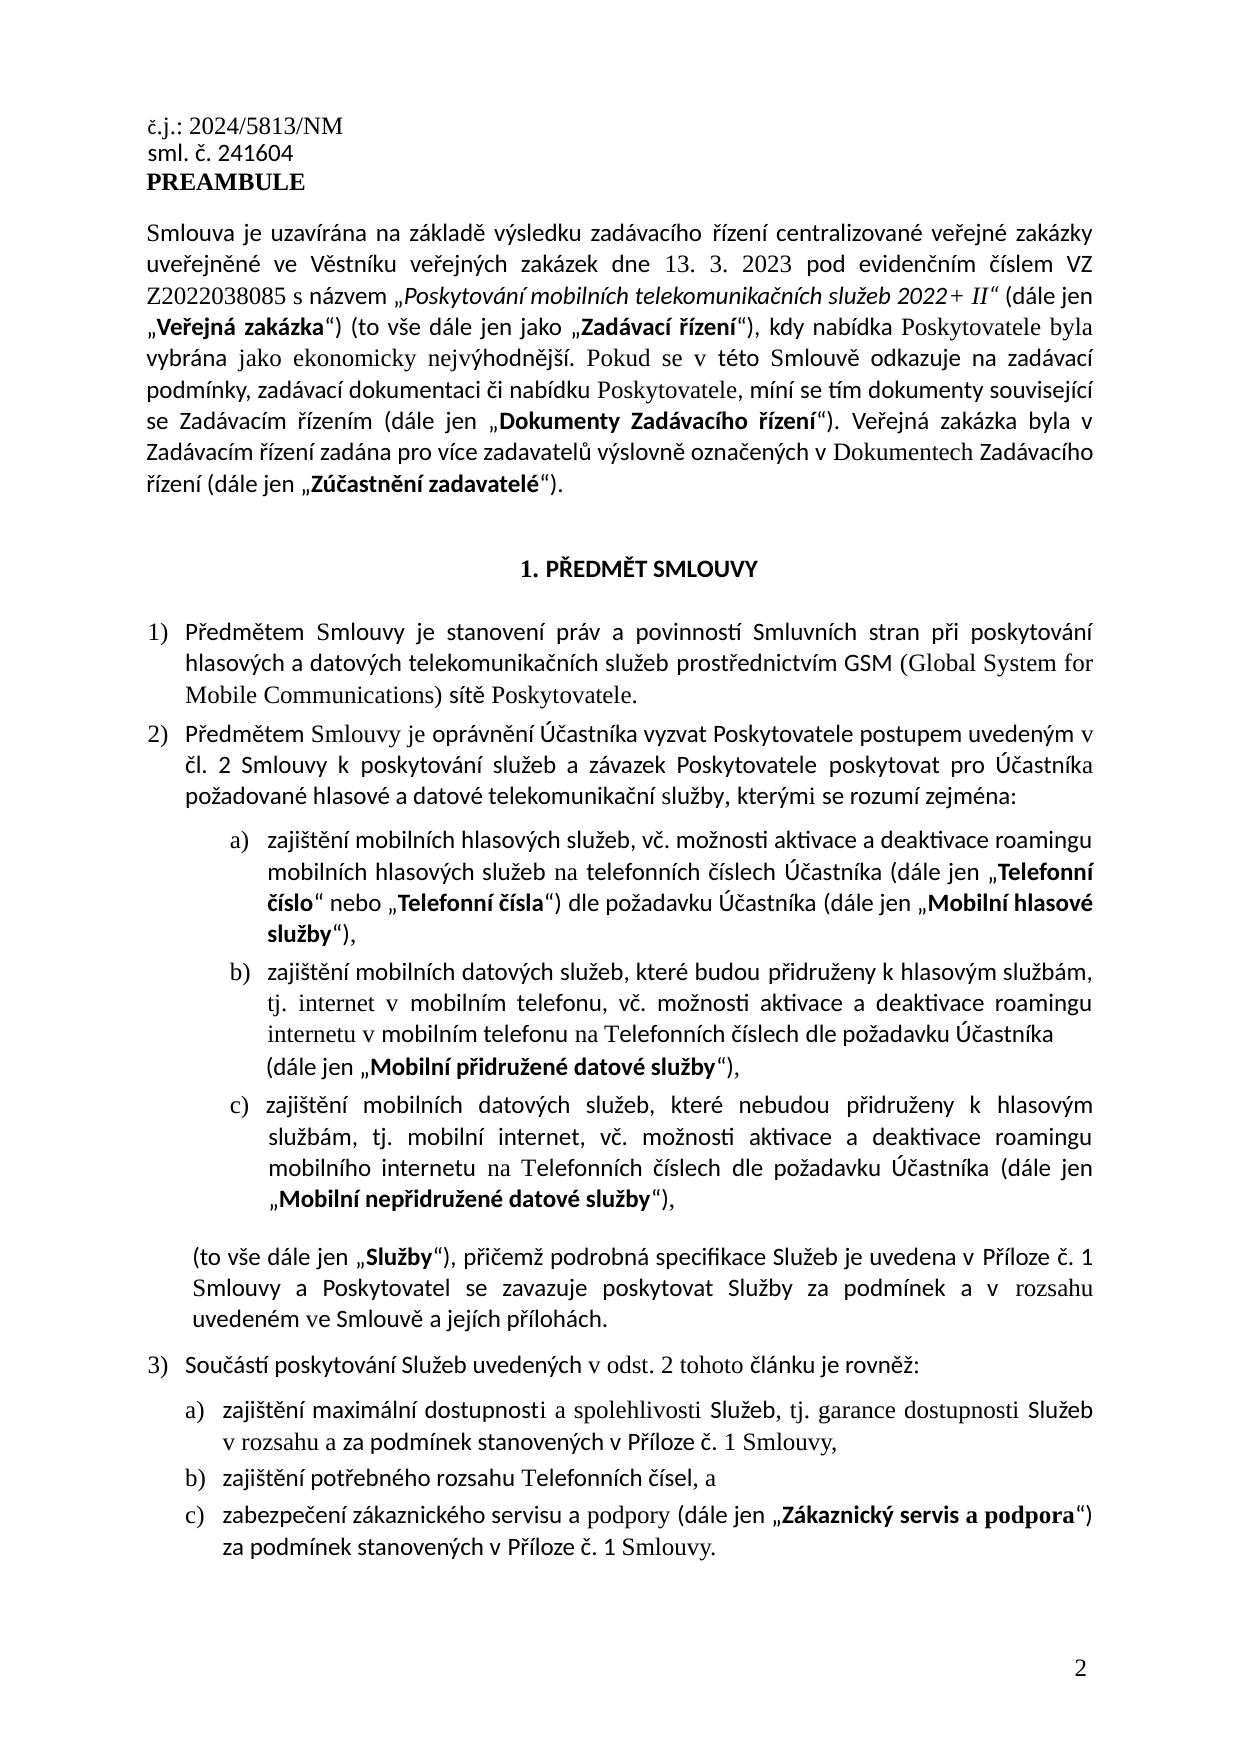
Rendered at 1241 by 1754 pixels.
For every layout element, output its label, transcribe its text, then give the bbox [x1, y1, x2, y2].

list zabezpečení zákaznického servisu a podpory (dále jen „Zákaznický servis a podpora“) za podmínek stanovených v Příloze č. 1 Smlouvy. [185, 1500, 1093, 1562]
list zajištění potřebného rozsahu Telefonních čísel, a [185, 1462, 1093, 1493]
list Součástí poskytování Služeb uvedených v odst. 2 tohoto článku je rovněž: [147, 1349, 1093, 1379]
subtitle (dále jen „Mobilní přidružené datové služby“), [266, 1051, 1093, 1081]
text Smlouva je uzavírána na základě výsledku zadávacího řízení centralizované veřejné zakázky uveřejněné ve Věstníku veřejných zakázek dne 13. 3. 2023 pod evidenčním číslem VZ Z2022038085 s názvem „Poskytování mobilních telekomunikačních služeb 2022+ II“ (dále jen „Veřejná zakázka“) (to vše dále jen jako „Zadávací řízení“), kdy nabídka Poskytovatele byla vybrána jako ekonomicky nejvýhodnější. Pokud se v této Smlouvě odkazuje na zadávací podmínky, zadávací dokumentaci či nabídku Poskytovatele, míní se tím dokumenty související se Zadávacím řízením (dále jen „Dokumenty Zadávacího řízení“). Veřejná zakázka byla v Zadávacím řízení zadána pro více zadavatelů výslovně označených v Dokumentech Zadávacího řízení (dále jen „Zúčastnění zadavatelé“). [146, 217, 1093, 498]
subtitle 1. PŘEDMĚT SMLOUVY [184, 553, 1093, 584]
text PREAMBULE [146, 167, 1093, 196]
list zajištění mobilních datových služeb, které budou přidruženy k hlasovým službám, tj. internet v mobilním telefonu, vč. možnosti aktivace a deaktivace roamingu internetu v mobilním telefonu na Telefonních číslech dle požadavku Účastníka [229, 956, 1093, 1049]
text (to vše dále jen „Služby“), přičemž podrobná specifikace Služeb je uvedena v Příloze č. 1 Smlouvy a Poskytovatel se zavazuje poskytovat Služby za podmínek a v rozsahu uvedeném ve Smlouvě a jejích přílohách. [192, 1241, 1093, 1334]
list Předmětem Smlouvy je oprávnění Účastníka vyzvat Poskytovatele postupem uvedeným v čl. 2 Smlouvy k poskytování služeb a závazek Poskytovatele poskytovat pro Účastníka požadované hlasové a datové telekomunikační služby, kterými se rozumí zejména: [147, 718, 1093, 811]
text c) zajištění mobilních datových služeb, které nebudou přidruženy k hlasovým službám, tj. mobilní internet, vč. možnosti aktivace a deaktivace roamingu mobilního internetu na Telefonních číslech dle požadavku Účastníka (dále jen „Mobilní nepřidružené datové služby“), [229, 1089, 1093, 1214]
list zajištění maximální dostupnosti a spolehlivosti Služeb, tj. garance dostupnosti Služeb v rozsahu a za podmínek stanovených v Příloze č. 1 Smlouvy, [185, 1394, 1093, 1456]
list Předmětem Smlouvy je stanovení práv a povinností Smluvních stran při poskytování hlasových a datových telekomunikačních služeb prostřednictvím GSM (Global System for Mobile Communications) sítě Poskytovatele. [147, 616, 1093, 709]
list zajištění mobilních hlasových služeb, vč. možnosti aktivace a deaktivace roamingu mobilních hlasových služeb na telefonních číslech Účastníka (dále jen „Telefonní číslo“ nebo „Telefonní čísla“) dle požadavku Účastníka (dále jen „Mobilní hlasové služby“), [229, 824, 1093, 949]
